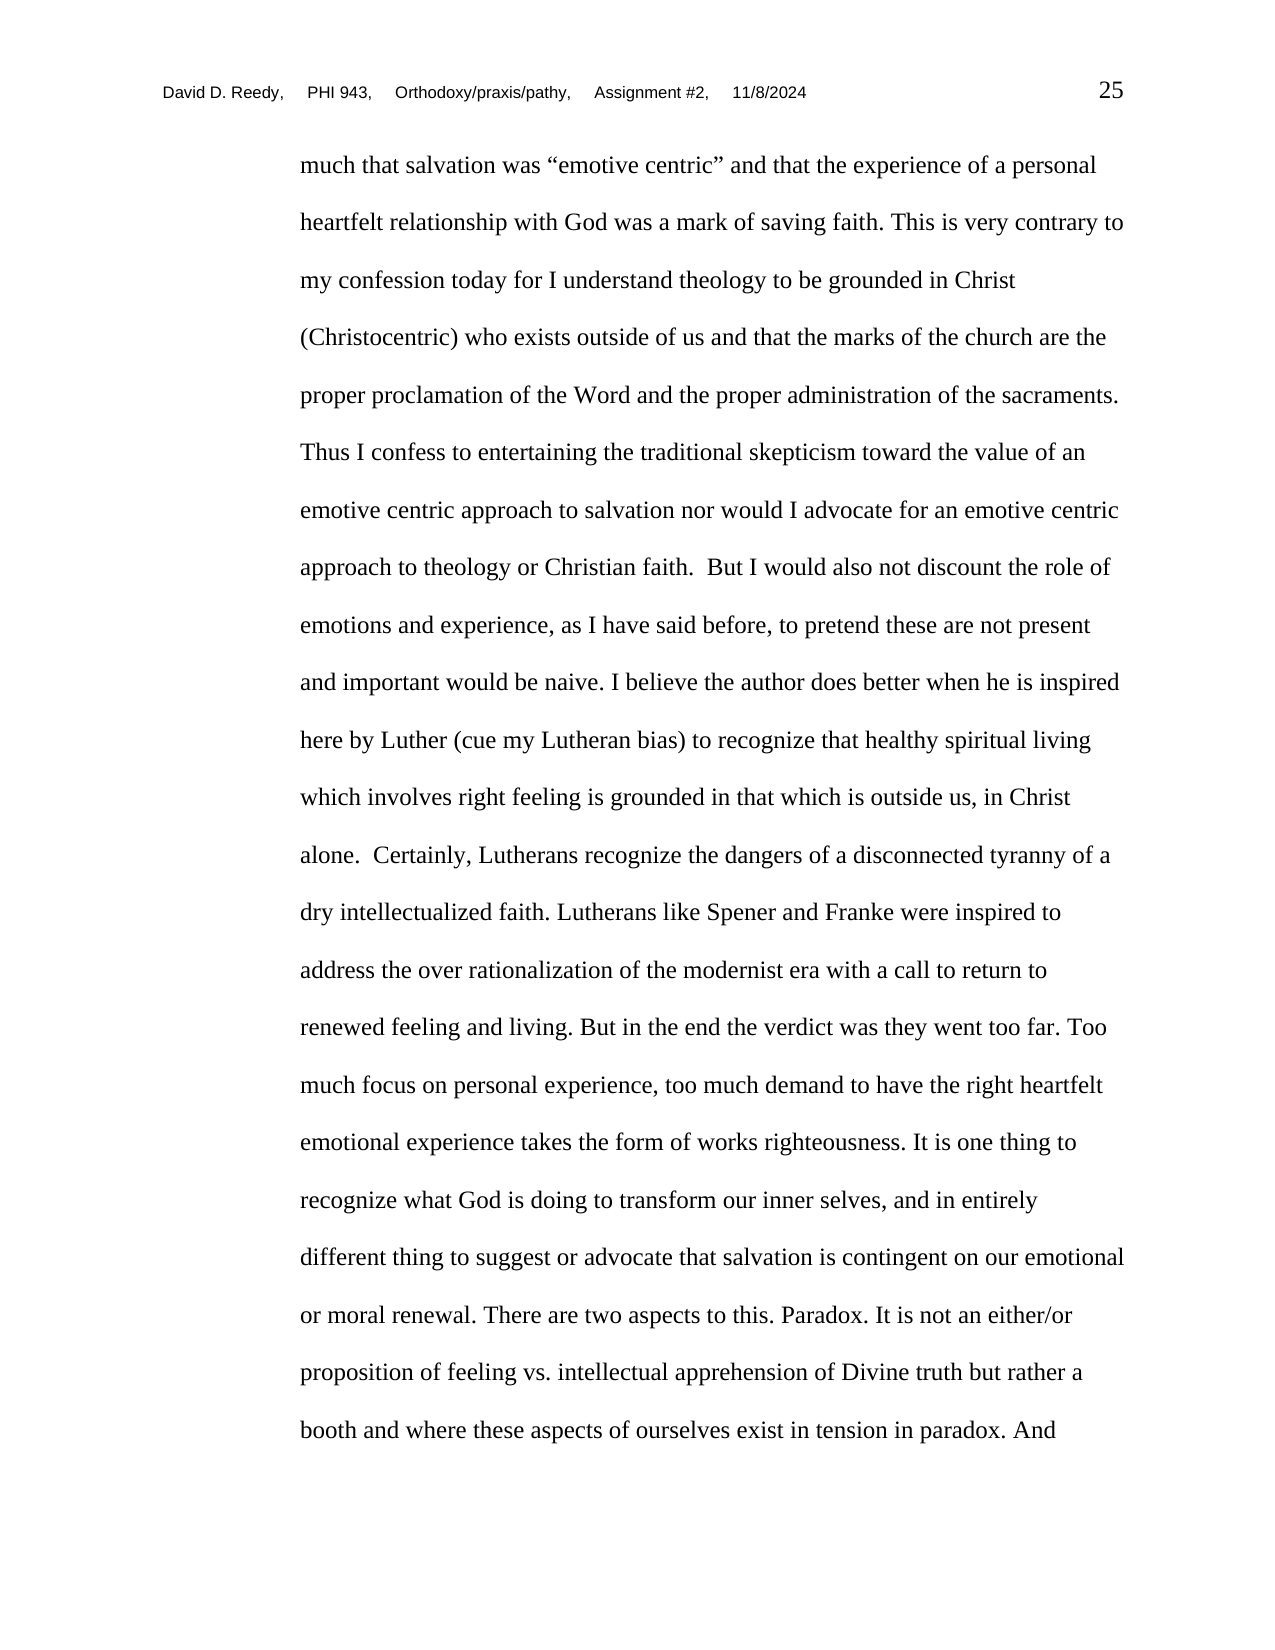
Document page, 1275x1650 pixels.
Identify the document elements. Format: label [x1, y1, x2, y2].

text [300, 150, 1125, 1444]
